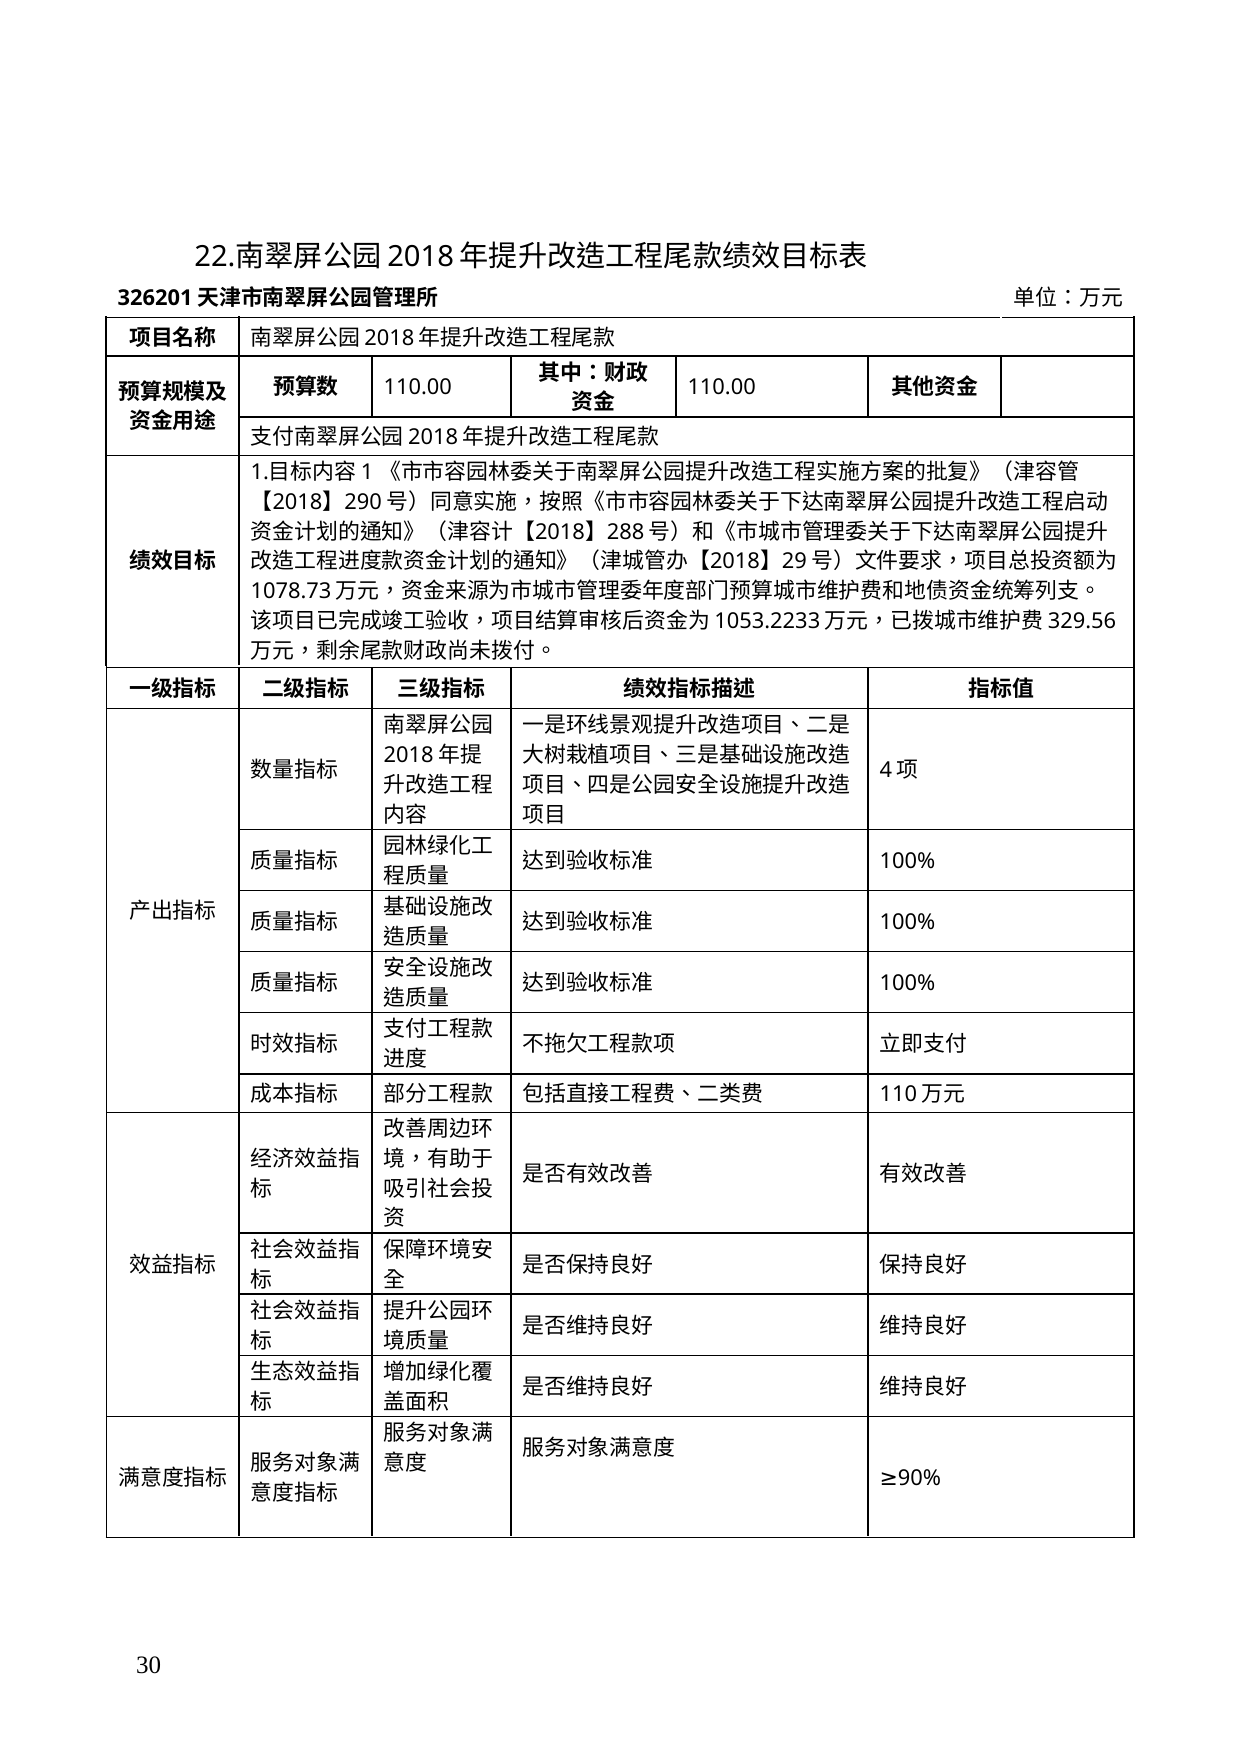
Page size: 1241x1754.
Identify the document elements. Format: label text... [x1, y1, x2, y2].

table_cell 维持良好 [869, 1356, 1133, 1416]
table_cell 110.00 [677, 357, 867, 416]
table_cell 满意度指标 [107, 1417, 238, 1536]
table_cell 项目名称 [107, 318, 238, 355]
table_cell 数量指标 [240, 709, 371, 828]
table_header 指标值 [869, 668, 1133, 708]
table_cell 是否维持良好 [512, 1356, 867, 1416]
table_cell 达到验收标准 [512, 830, 867, 889]
table_cell 是否有效改善 [512, 1113, 867, 1232]
table_cell 包括直接工程费、二类费 [512, 1075, 867, 1111]
table_cell 服务对象满意度指标 [240, 1417, 371, 1536]
table_header 一级指标 [107, 668, 238, 708]
table_cell [1002, 357, 1133, 416]
table_cell 服务对象满意度 [512, 1417, 867, 1536]
table_cell 社会效益指标 [240, 1234, 371, 1293]
table_cell 保障环境安全 [373, 1234, 510, 1293]
table_cell 效益指标 [107, 1113, 238, 1416]
table_header 二级指标 [240, 668, 371, 708]
table_cell 产出指标 [107, 709, 238, 1111]
table_cell 其中：财政 资金 [512, 357, 675, 416]
table_cell 绩效目标 [107, 456, 238, 664]
table_cell 质量指标 [240, 891, 371, 951]
table_cell 立即支付 [869, 1013, 1133, 1073]
table_cell 安全设施改造质量 [373, 952, 510, 1012]
table_cell 预算规模及资金用途 [107, 357, 238, 454]
table_cell 100% [869, 952, 1133, 1012]
text 22.南翠屏公园2018年提升改造工程尾款绩效目标表 [136, 235, 1104, 275]
table_cell 经济效益指标 [240, 1113, 371, 1232]
table_cell 100% [869, 830, 1133, 889]
table_cell 不拖欠工程款项 [512, 1013, 867, 1073]
table_cell 维持良好 [869, 1295, 1133, 1354]
table_cell 保持良好 [869, 1234, 1133, 1293]
table_cell 质量指标 [240, 952, 371, 1012]
table_cell 部分工程款 [373, 1075, 510, 1111]
table_cell ≥90% [869, 1417, 1133, 1536]
table_cell 达到验收标准 [512, 891, 867, 951]
table_cell 南翠屏公园2018年提升改造工程内容 [373, 709, 510, 828]
table_cell 改善周边环境，有助于吸引社会投资 [373, 1113, 510, 1232]
table_cell 质量指标 [240, 830, 371, 889]
table_header 三级指标 [373, 668, 510, 708]
table_header 绩效指标描述 [512, 668, 867, 708]
table_cell 是否保持良好 [512, 1234, 867, 1293]
table_cell 预算数 [240, 357, 371, 416]
table_cell 有效改善 [869, 1113, 1133, 1232]
table_cell 南翠屏公园2018年提升改造工程尾款 [240, 318, 1133, 355]
table_cell 是否维持良好 [512, 1295, 867, 1354]
table_cell 成本指标 [240, 1075, 371, 1111]
table_cell 园林绿化工程质量 [373, 830, 510, 889]
table_cell 增加绿化覆盖面积 [373, 1356, 510, 1416]
table_cell 生态效益指标 [240, 1356, 371, 1416]
table_cell 100% [869, 891, 1133, 951]
table_header 326201天津市南翠屏公园管理所 [107, 277, 1000, 316]
table_cell 服务对象满意度 [373, 1417, 510, 1536]
table_cell 社会效益指标 [240, 1295, 371, 1354]
table_cell 一是环线景观提升改造项目、二是大树栽植项目、三是基础设施改造项目、四是公园安全设施提升改造项目 [512, 709, 867, 828]
table_cell 支付工程款进度 [373, 1013, 510, 1073]
table_cell 其他资金 [869, 357, 1000, 416]
table_cell 达到验收标准 [512, 952, 867, 1012]
table_cell 110.00 [373, 357, 510, 416]
table_cell 提升公园环境质量 [373, 1295, 510, 1354]
table_cell 4项 [869, 709, 1133, 828]
table_cell 支付南翠屏公园2018年提升改造工程尾款 [240, 418, 1133, 454]
table_cell 1.目标内容1 《市市容园林委关于南翠屏公园提升改造工程实施方案的批复》（津容管【2018】290号）同意实施，按照《市市容园林委关于下达南翠屏公园提升改造工程启动资金计划的通知》（津容计【2018】288号）和《市城市管理委关于下达南翠屏公园提升改造工程进度款资金计划的通知》（津城管办【2018】29号）文件要求，项目总投资额为1078.73万元，资金来源为市城市管理委年度部门预算城市维护费和地债资金统筹列支。该项目已完成竣工验收，项目结算审核后资金为1053.2233万元，已拨城市维护费329.56万元，剩余尾款财政尚未拨付。 [240, 456, 1133, 664]
table_cell 基础设施改造质量 [373, 891, 510, 951]
table_header 单位：万元 [1002, 277, 1133, 316]
table_cell 110万元 [869, 1075, 1133, 1111]
table_cell 时效指标 [240, 1013, 371, 1073]
